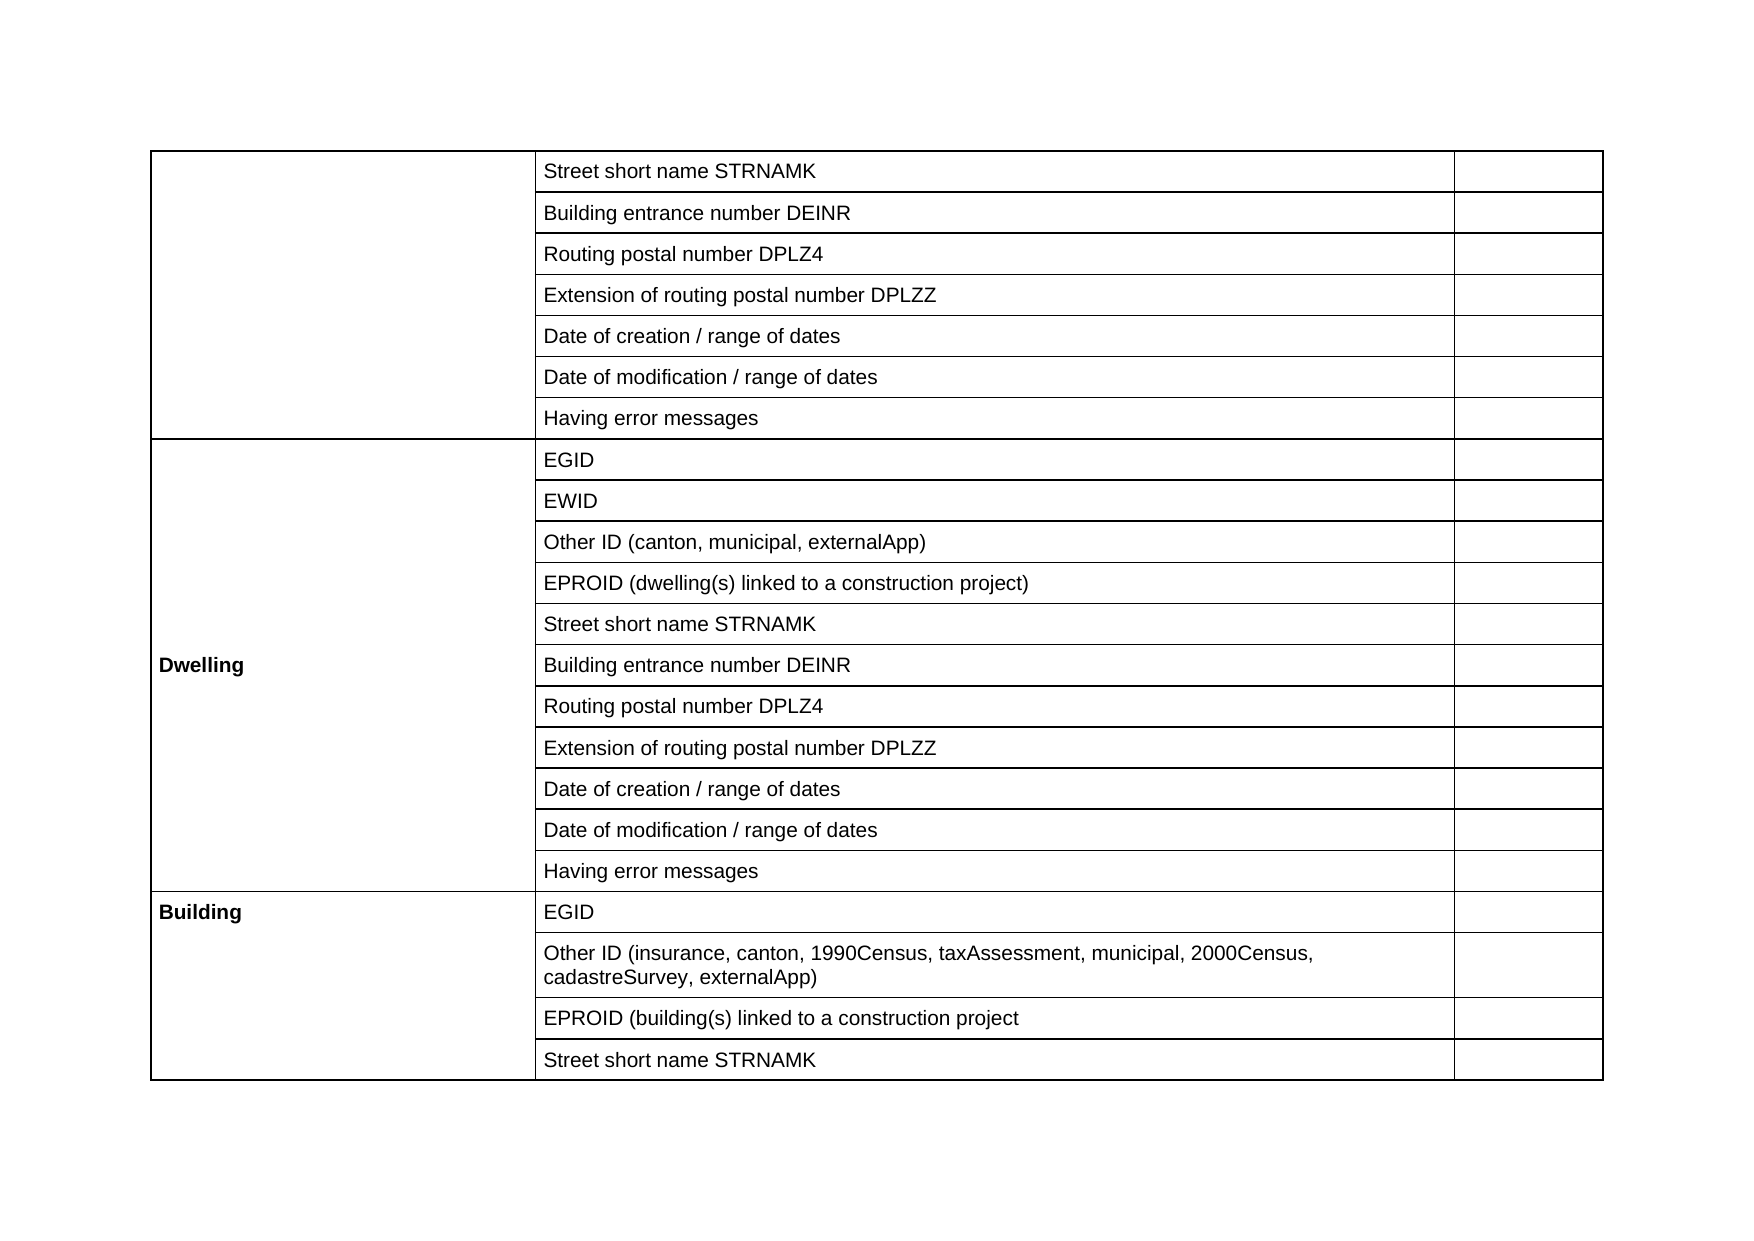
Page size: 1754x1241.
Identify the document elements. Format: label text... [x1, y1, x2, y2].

table_cell [1455, 275, 1602, 314]
table_cell [1455, 357, 1602, 397]
table_cell Street short name STRNAMK [536, 152, 1454, 191]
table_cell Date of modification / range of dates [536, 810, 1454, 849]
table_cell Other ID (insurance, canton, 1990Census, taxAssessment, municipal, 2000Census, cadastreSurvey, externalApp) [536, 933, 1454, 997]
table_cell [1455, 892, 1602, 932]
table_cell [1455, 604, 1602, 644]
table_cell [1455, 481, 1602, 520]
table_cell [1455, 998, 1602, 1038]
table_cell [1455, 152, 1602, 191]
table_cell EGID [536, 892, 1454, 932]
table_cell Date of creation / range of dates [536, 769, 1454, 808]
table_cell [1455, 810, 1602, 849]
table_cell [1455, 193, 1602, 232]
table_cell [1455, 728, 1602, 767]
table_cell [1455, 398, 1602, 438]
table_cell Having error messages [536, 851, 1454, 891]
table_cell [1455, 440, 1602, 479]
table_cell EWID [536, 481, 1454, 520]
table_cell Date of creation / range of dates [536, 316, 1454, 356]
table_cell Building entrance number DEINR [536, 193, 1454, 232]
table_cell Dwelling [152, 440, 535, 891]
table_cell [1455, 933, 1602, 997]
table_cell EPROID (dwelling(s) linked to a construction project) [536, 563, 1454, 603]
table_cell [1455, 645, 1602, 685]
table_cell [1455, 234, 1602, 273]
table_cell Date of modification / range of dates [536, 357, 1454, 397]
table_cell Routing postal number DPLZ4 [536, 687, 1454, 726]
table_cell Extension of routing postal number DPLZZ [536, 728, 1454, 767]
table_cell Other ID (canton, municipal, externalApp) [536, 522, 1454, 561]
table_cell Street short name STRNAMK [536, 1040, 1454, 1079]
table_cell [1455, 316, 1602, 356]
table_cell Building entrance number DEINR [536, 645, 1454, 685]
table_cell [1455, 563, 1602, 603]
table_cell [1455, 1040, 1602, 1079]
table_cell Building [152, 892, 535, 1079]
table_cell Routing postal number DPLZ4 [536, 234, 1454, 273]
table_cell Extension of routing postal number DPLZZ [536, 275, 1454, 314]
table_cell [1455, 851, 1602, 891]
table_cell [1455, 769, 1602, 808]
table_cell [1455, 522, 1602, 561]
table_cell Street short name STRNAMK [536, 604, 1454, 644]
table_cell EPROID (building(s) linked to a construction project [536, 998, 1454, 1038]
table_cell [1455, 687, 1602, 726]
table_cell EGID [536, 440, 1454, 479]
table_cell Having error messages [536, 398, 1454, 438]
